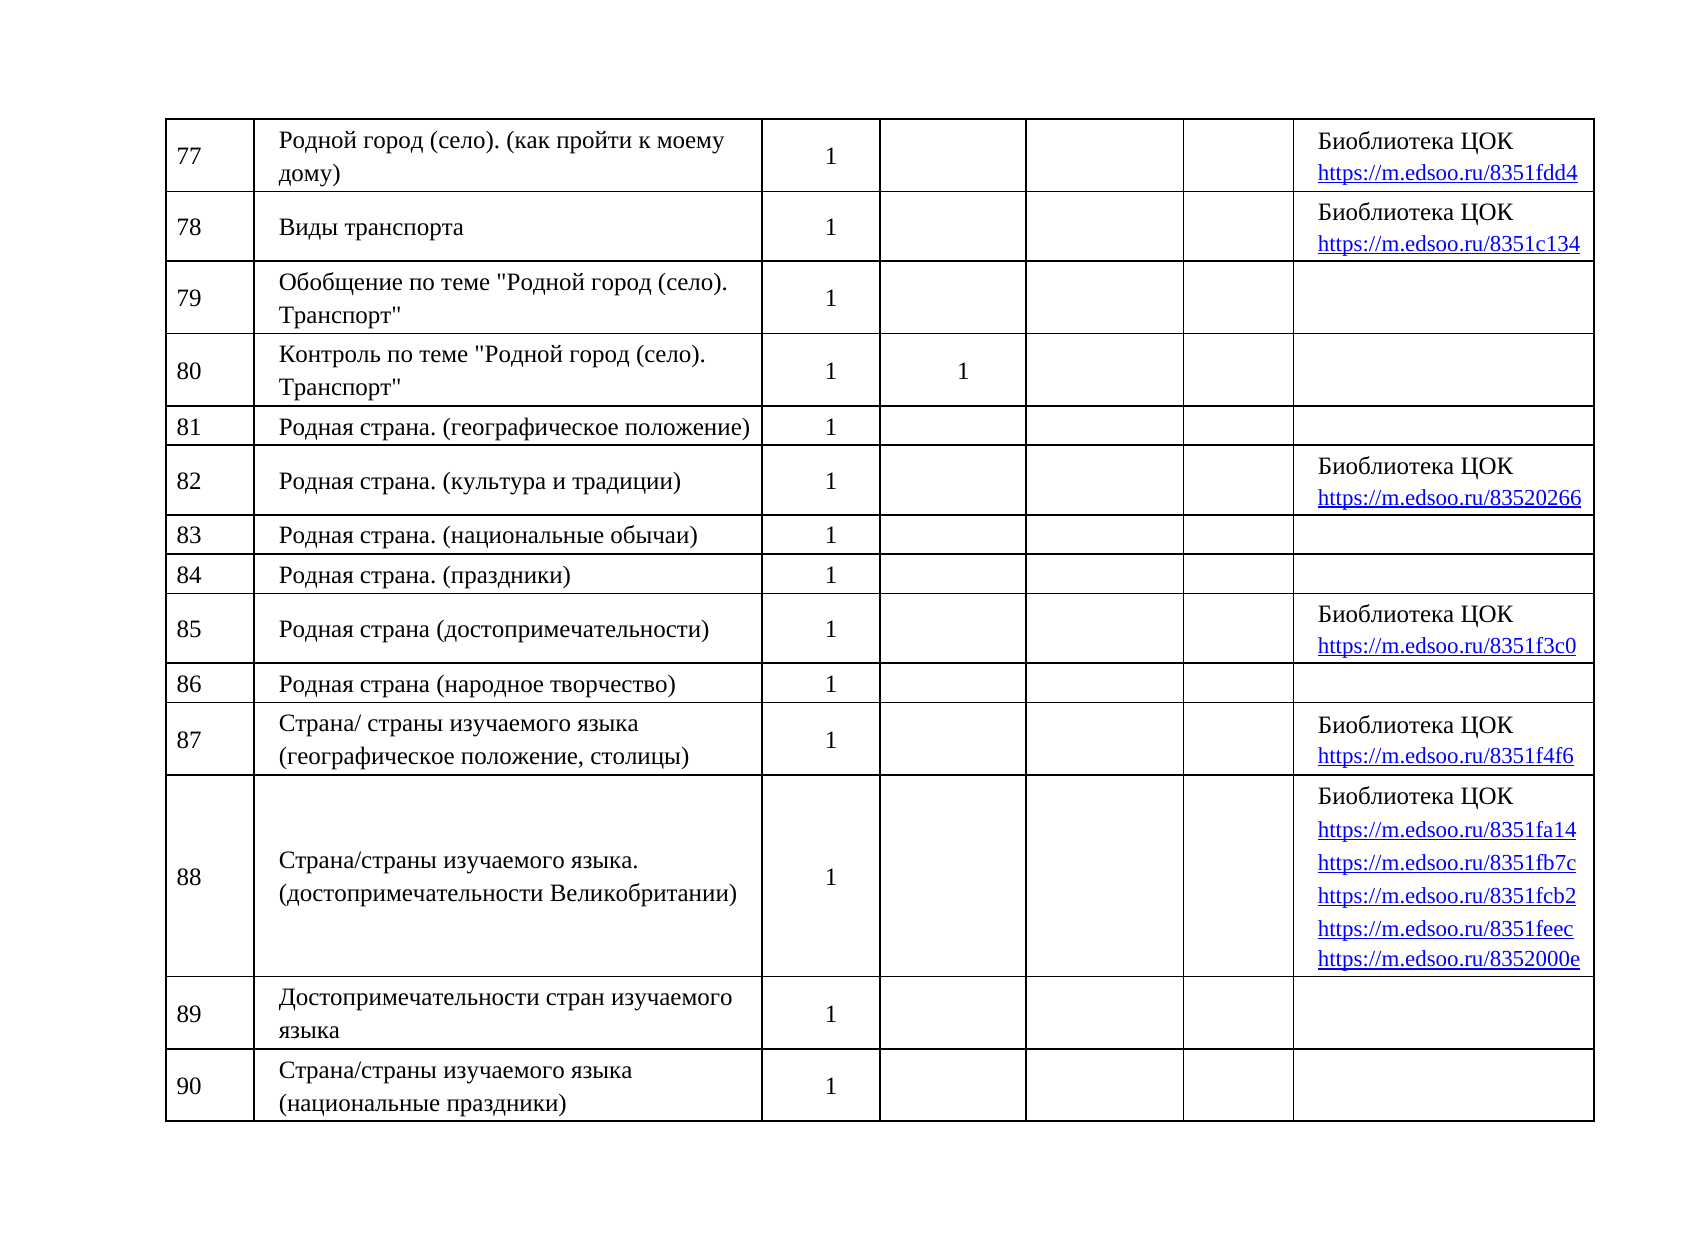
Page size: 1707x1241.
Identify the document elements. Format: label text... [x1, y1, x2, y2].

table_cell 88 [167, 776, 253, 976]
table_cell 86 [167, 664, 253, 702]
table_cell 1 [763, 120, 879, 191]
table_cell [1027, 555, 1183, 593]
table_cell [1184, 776, 1293, 976]
table_cell [1294, 334, 1593, 405]
table_cell [1184, 664, 1293, 702]
table_cell 78 [167, 192, 253, 260]
table_cell [881, 977, 1025, 1048]
table_cell [1294, 664, 1593, 702]
table_cell [1184, 594, 1293, 662]
table_cell [881, 262, 1025, 332]
table_cell Достопримечательности стран изучаемого языка [255, 977, 761, 1048]
table_cell [881, 192, 1025, 260]
table_cell [881, 120, 1025, 191]
table_cell 84 [167, 555, 253, 593]
table_cell 1 [763, 664, 879, 702]
table_cell 83 [167, 516, 253, 553]
table_cell [1027, 516, 1183, 553]
table_cell [1184, 262, 1293, 332]
table_cell Биоблиотека ЦОК https://m.edsoo.ru/8351fa14 https://m.edsoo.ru/8351fb7c https://m.edsoo.ru/8351fcb2 https://m.edsoo.ru/8351feec https://m.edsoo.ru/8352000e [1294, 776, 1593, 976]
table_cell Биоблиотека ЦОК https://m.edsoo.ru/8351fdd4 [1294, 120, 1593, 191]
table_cell [1027, 977, 1183, 1048]
table_cell Биоблиотека ЦОК https://m.edsoo.ru/83520266 [1294, 446, 1593, 514]
table_cell Биоблиотека ЦОК https://m.edsoo.ru/8351f4f6 [1294, 703, 1593, 774]
table_cell 1 [763, 334, 879, 405]
table_cell [1027, 262, 1183, 332]
table_cell 85 [167, 594, 253, 662]
table_cell [1027, 664, 1183, 702]
table_cell 1 [763, 516, 879, 553]
table_cell Страна/ страны изучаемого языка (географическое положение, столицы) [255, 703, 761, 774]
table_cell [1184, 1050, 1293, 1120]
table_cell Родная страна (достопримечательности) [255, 594, 761, 662]
table_cell [1027, 446, 1183, 514]
table_cell Родной город (село). (как пройти к моему дому) [255, 120, 761, 191]
table_cell [1184, 977, 1293, 1048]
table_cell Родная страна. (праздники) [255, 555, 761, 593]
table_cell [881, 1050, 1025, 1120]
table_cell [881, 594, 1025, 662]
table_cell Родная страна. (географическое положение) [255, 407, 761, 444]
table_cell [881, 516, 1025, 553]
table_cell Контроль по теме "Родной город (село). Транспорт" [255, 334, 761, 405]
table_cell [1184, 516, 1293, 553]
table_cell [881, 664, 1025, 702]
table_cell 1 [763, 776, 879, 976]
table_cell [881, 703, 1025, 774]
table_cell [881, 446, 1025, 514]
table_cell [1027, 334, 1183, 405]
table_cell 1 [763, 703, 879, 774]
table_cell Биоблиотека ЦОК https://m.edsoo.ru/8351c134 [1294, 192, 1593, 260]
table_cell [881, 407, 1025, 444]
table_cell [1027, 1050, 1183, 1120]
table_cell Родная страна. (национальные обычаи) [255, 516, 761, 553]
table_cell 82 [167, 446, 253, 514]
table_cell Биоблиотека ЦОК https://m.edsoo.ru/8351f3c0 [1294, 594, 1593, 662]
table_cell 80 [167, 334, 253, 405]
table_cell 87 [167, 703, 253, 774]
table_cell 1 [763, 977, 879, 1048]
table_cell Страна/страны изучаемого языка. (достопримечательности Великобритании) [255, 776, 761, 976]
table_cell 1 [763, 1050, 879, 1120]
table_cell [1294, 516, 1593, 553]
table_cell [1027, 407, 1183, 444]
table_cell Обобщение по теме "Родной город (село). Транспорт" [255, 262, 761, 332]
table_cell [1027, 120, 1183, 191]
table_cell [1184, 555, 1293, 593]
table_cell [1027, 192, 1183, 260]
table_cell Страна/страны изучаемого языка (национальные праздники) [255, 1050, 761, 1120]
table_cell [1294, 977, 1593, 1048]
table_cell 1 [881, 334, 1025, 405]
table_cell 1 [763, 555, 879, 593]
table_cell [1184, 446, 1293, 514]
table_cell [881, 776, 1025, 976]
table_cell Родная страна. (культура и традиции) [255, 446, 761, 514]
table_cell Родная страна (народное творчество) [255, 664, 761, 702]
table_cell [1027, 703, 1183, 774]
table_cell 1 [763, 446, 879, 514]
table_cell [1184, 407, 1293, 444]
table_cell 81 [167, 407, 253, 444]
table_cell 1 [763, 407, 879, 444]
table_cell [1184, 334, 1293, 405]
table_cell 1 [763, 192, 879, 260]
table_cell [1027, 594, 1183, 662]
table_cell [1027, 776, 1183, 976]
table_cell [1294, 555, 1593, 593]
table_cell Виды транспорта [255, 192, 761, 260]
table_cell 90 [167, 1050, 253, 1120]
table_cell [1184, 192, 1293, 260]
table_cell [1184, 120, 1293, 191]
table_cell [881, 555, 1025, 593]
table_cell [1294, 407, 1593, 444]
table_cell 1 [763, 262, 879, 332]
table_cell 1 [763, 594, 879, 662]
table_cell [1294, 262, 1593, 332]
table_cell 77 [167, 120, 253, 191]
table_cell [1294, 1050, 1593, 1120]
table_cell 79 [167, 262, 253, 332]
table_cell [1184, 703, 1293, 774]
table_cell 89 [167, 977, 253, 1048]
